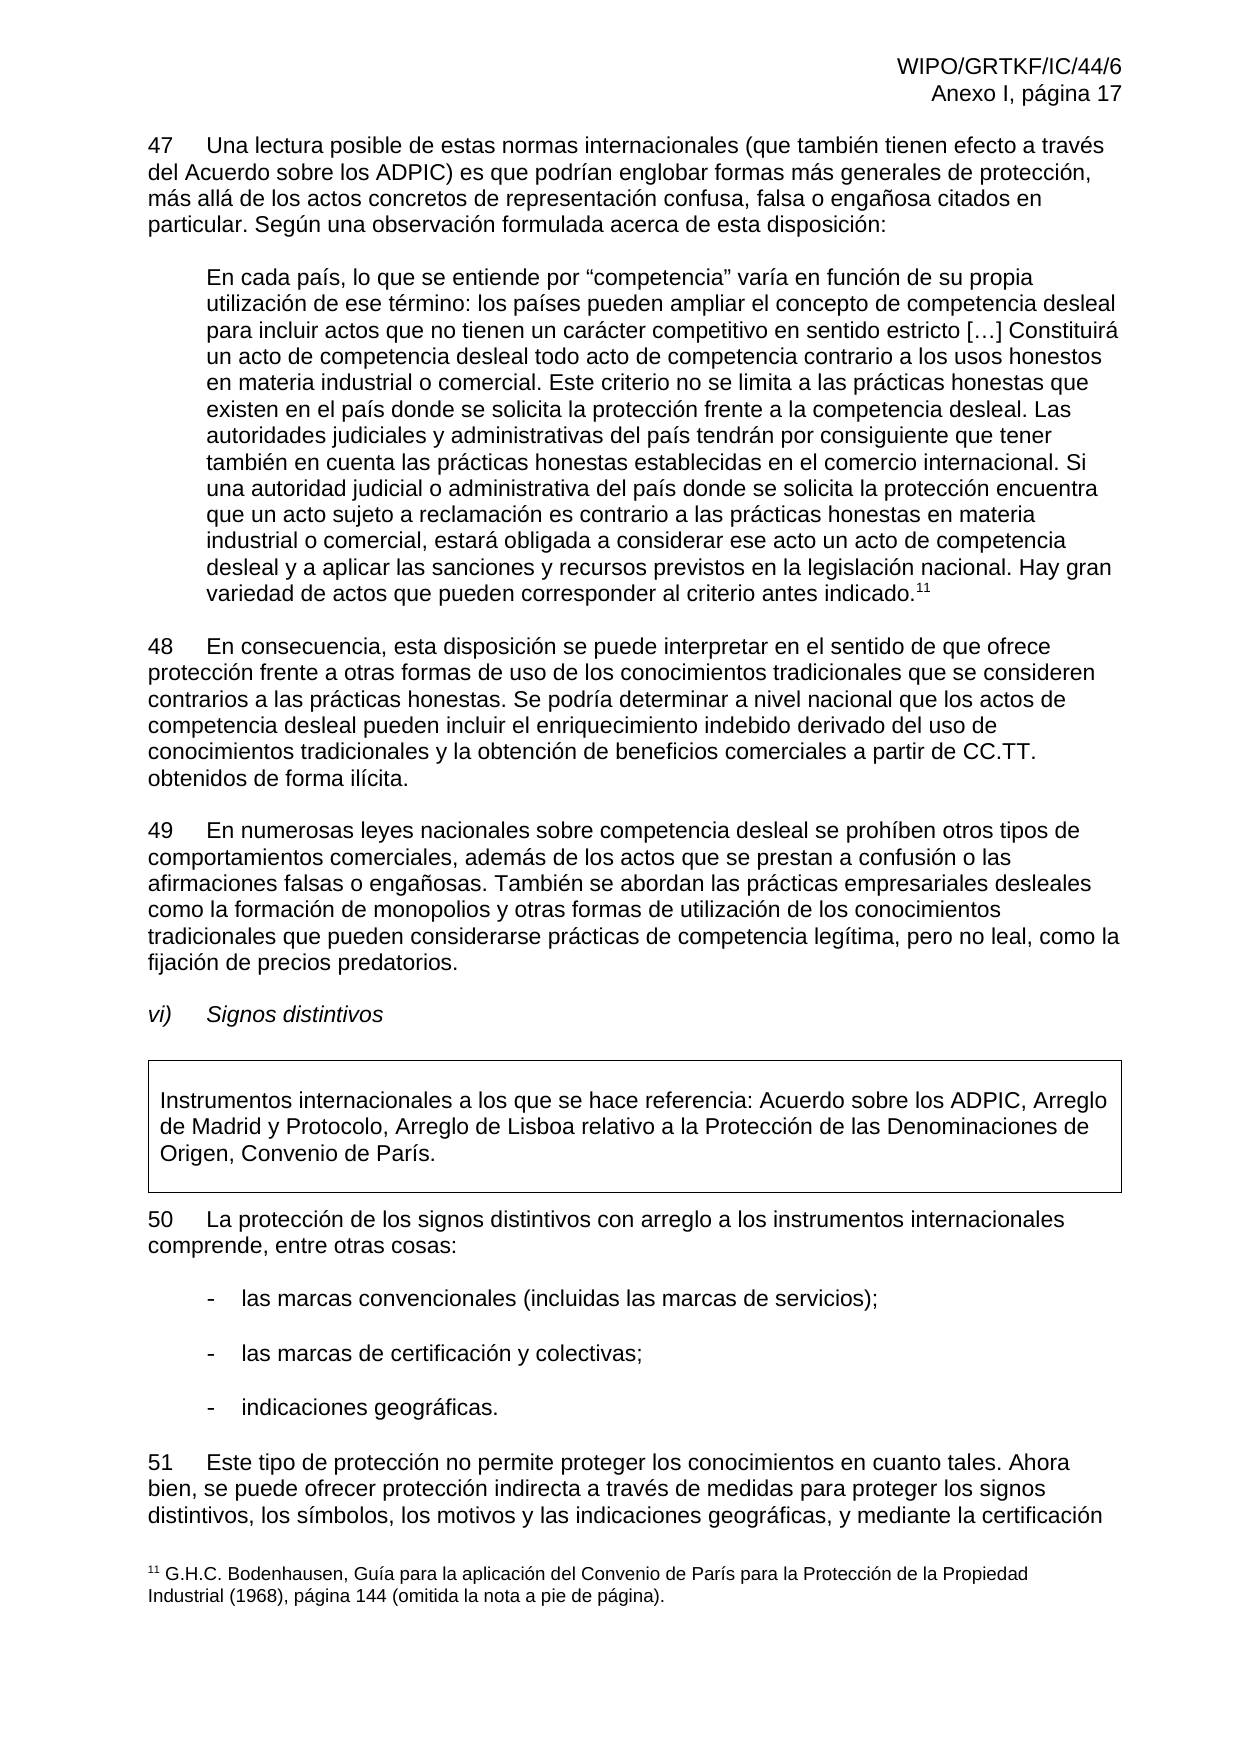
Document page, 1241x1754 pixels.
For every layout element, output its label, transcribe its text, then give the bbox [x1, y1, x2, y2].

list las marcas convencionales (incluidas las marcas de servicios); [204, 1285, 1122, 1313]
table_header Instrumentos internacionales a los que se hace referencia: Acuerdo sobre los ADPIC, Arreglo de Madrid y Protocolo, Arreglo de Lisboa relativo a la Protección de las Denominaciones de Origen, Convenio de París. [149, 1061, 1121, 1192]
text En consecuencia, esta disposición se puede interpretar en el sentido de que ofrece protección frente a otras formas de uso de los conocimientos tradicionales que se consideren contrarios a las prácticas honestas. Se podría determinar a nivel nacional que los actos de competencia desleal pueden incluir el enriquecimiento indebido derivado del uso de conocimientos tradicionales y la obtención de beneficios comerciales a partir de CC.TT. obtenidos de forma ilícita. [148, 633, 1122, 791]
list las marcas de certificación y colectivas; [204, 1339, 1122, 1368]
list indicaciones geográficas. [204, 1394, 1122, 1423]
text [148, 1449, 1122, 1528]
subtitle vi) Signos distintivos [148, 1001, 1122, 1027]
text En numerosas leyes nacionales sobre competencia desleal se prohíben otros tipos de comportamientos comerciales, además de los actos que se prestan a confusión o las afirmaciones falsas o engañosas. También se abordan las prácticas empresariales desleales como la formación de monopolios y otras formas de utilización de los conocimientos tradicionales que pueden considerarse prácticas de competencia legítima, pero no leal, como la fijación de precios predatorios. [148, 817, 1122, 976]
text La protección de los signos distintivos con arreglo a los instrumentos internacionales comprende, entre otras cosas: [148, 1206, 1122, 1258]
text En cada país, lo que se entiende por “competencia” varía en función de su propia utilización de ese término: los países pueden ampliar el concepto de competencia desleal para incluir actos que no tienen un carácter competitivo en sentido estricto […] Constituirá un acto de competencia desleal todo acto de competencia contrario a los usos honestos en materia industrial o comercial. Este criterio no se limita a las prácticas honestas que existen en el país donde se solicita la protección frente a la competencia desleal. Las autoridades judiciales y administrativas del país tendrán por consiguiente que tener también en cuenta las prácticas honestas establecidas en el comercio internacional. Si una autoridad judicial o administrativa del país donde se solicita la protección encuentra que un acto sujeto a reclamación es contrario a las prácticas honestas en materia industrial o comercial, estará obligada a considerar ese acto un acto de competencia desleal y a aplicar las sanciones y recursos previstos en la legislación nacional. Hay gran variedad de actos que pueden corresponder al criterio antes indicado. [206, 264, 1122, 607]
text Una lectura posible de estas normas internacionales (que también tienen efecto a través del Acuerdo sobre los ADPIC) es que podrían englobar formas más generales de protección, más allá de los actos concretos de representación confusa, falsa o engañosa citados en particular. Según una observación formulada acerca de esta disposición: [148, 132, 1122, 238]
